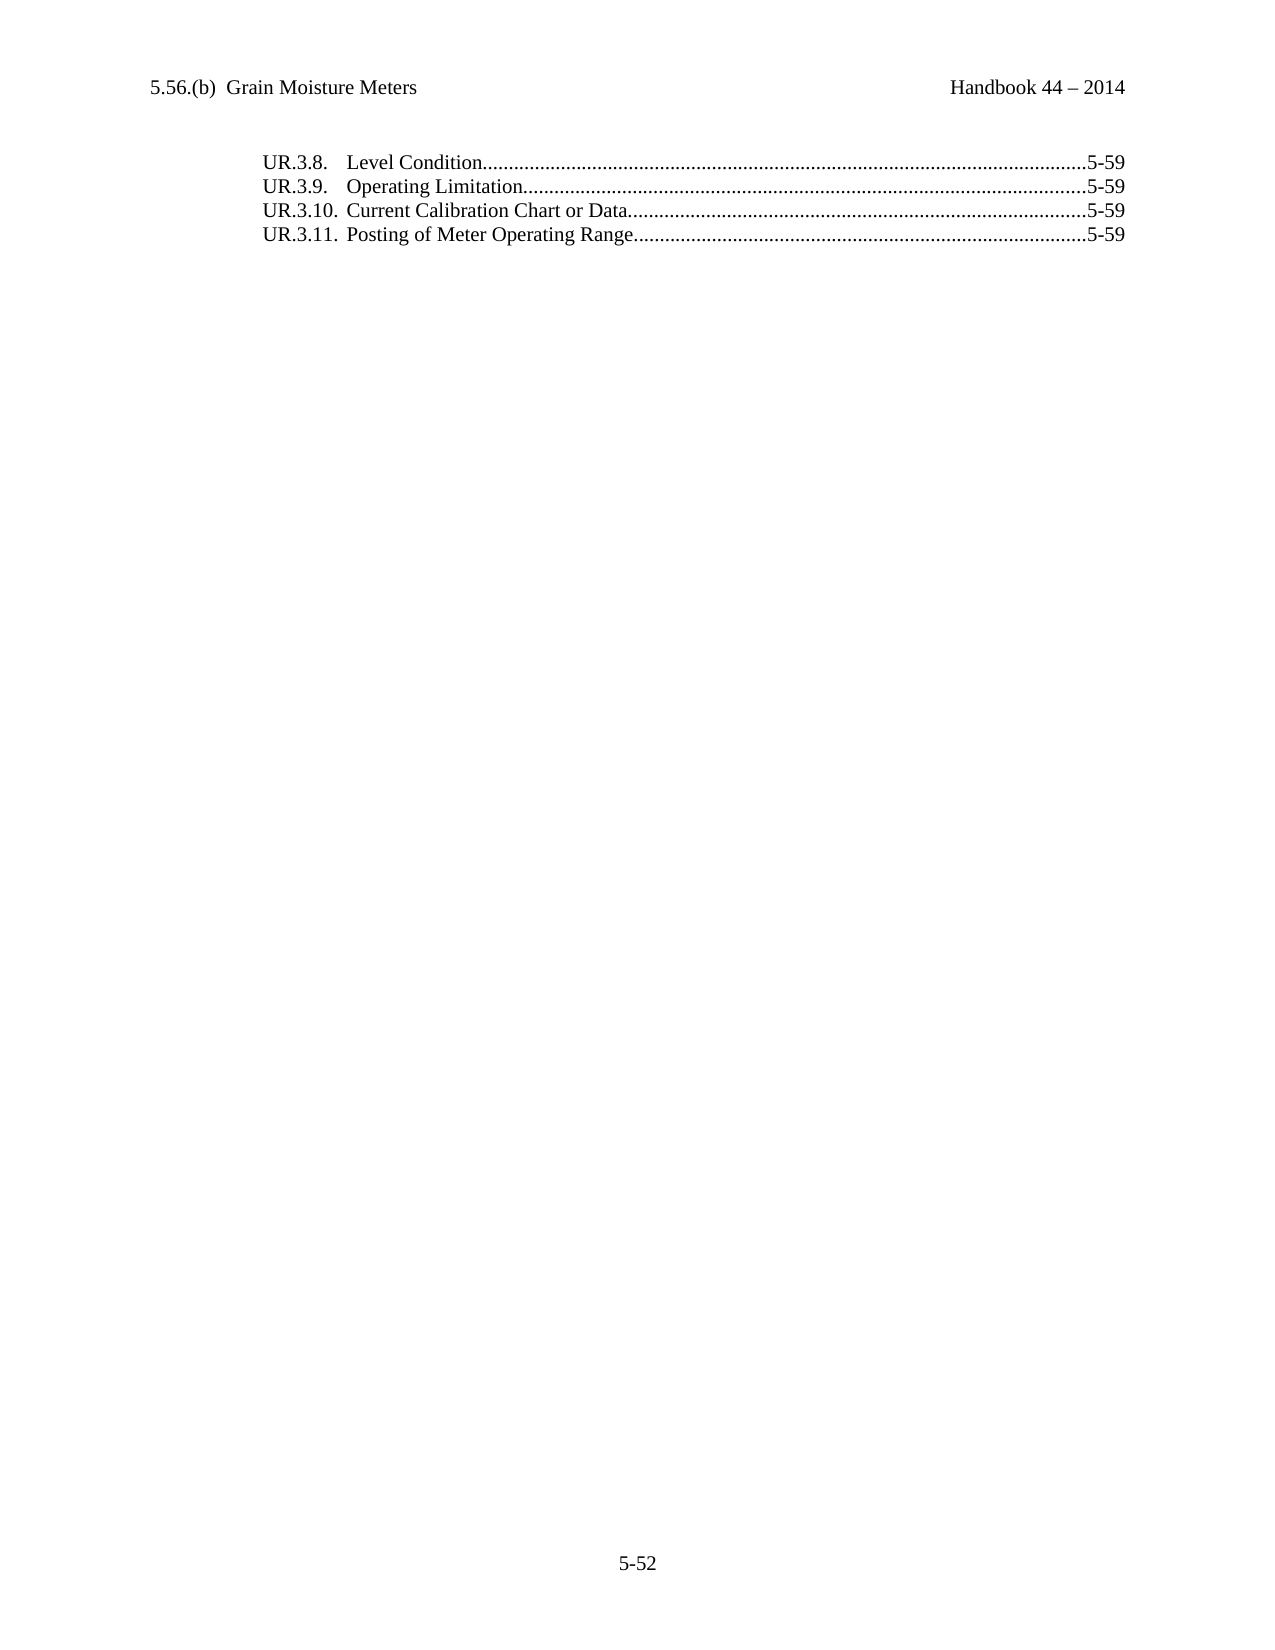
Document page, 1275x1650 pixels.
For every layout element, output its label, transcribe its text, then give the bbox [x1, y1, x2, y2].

text UR.3.8. Level Condition. 5-59 [262, 150, 1125, 174]
text UR.3.9. Operating Limitation. 5-59 [262, 174, 1125, 198]
text UR.3.11. Posting of Meter Operating Range. 5-59 [262, 222, 1125, 246]
text UR.3.10. Current Calibration Chart or Data. 5-59 [262, 198, 1125, 222]
